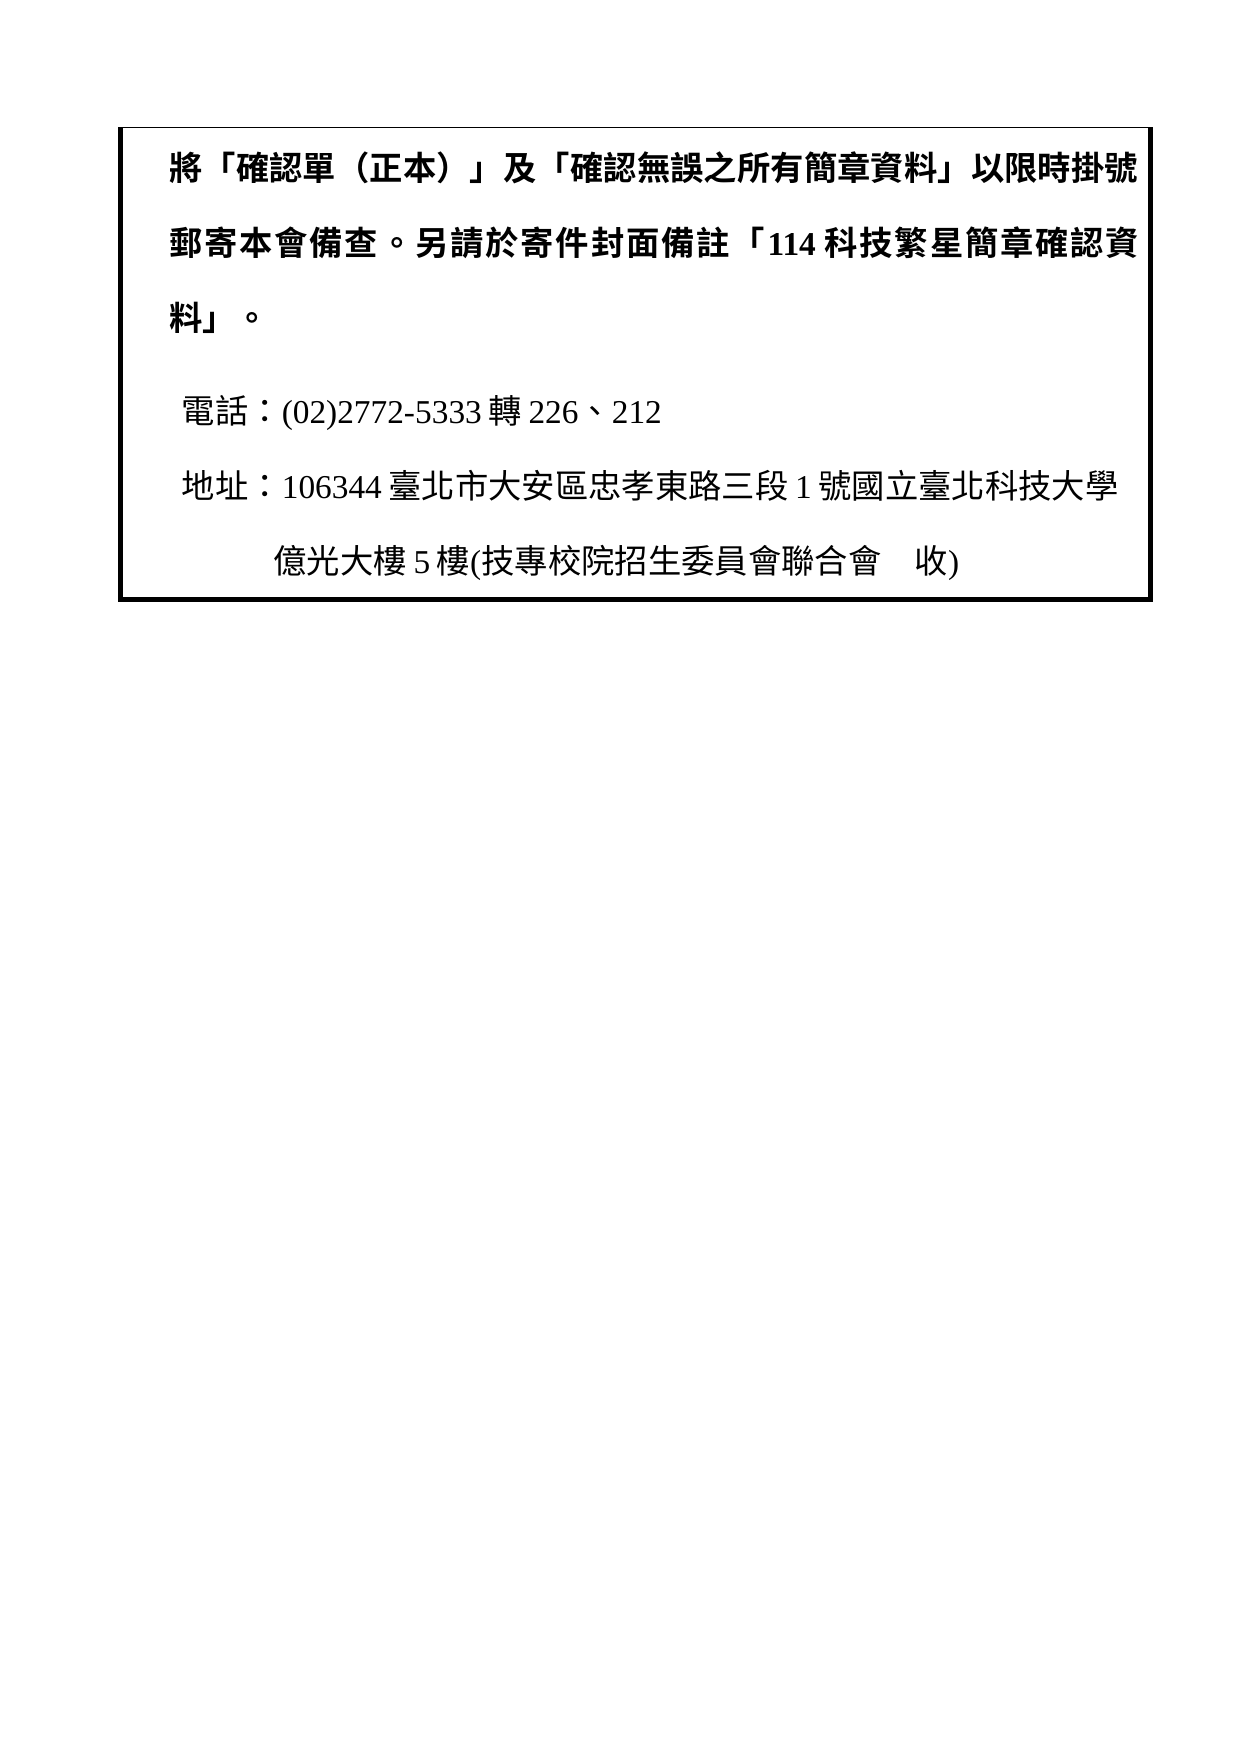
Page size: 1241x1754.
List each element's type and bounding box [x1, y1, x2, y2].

table_cell [123, 128, 1148, 597]
